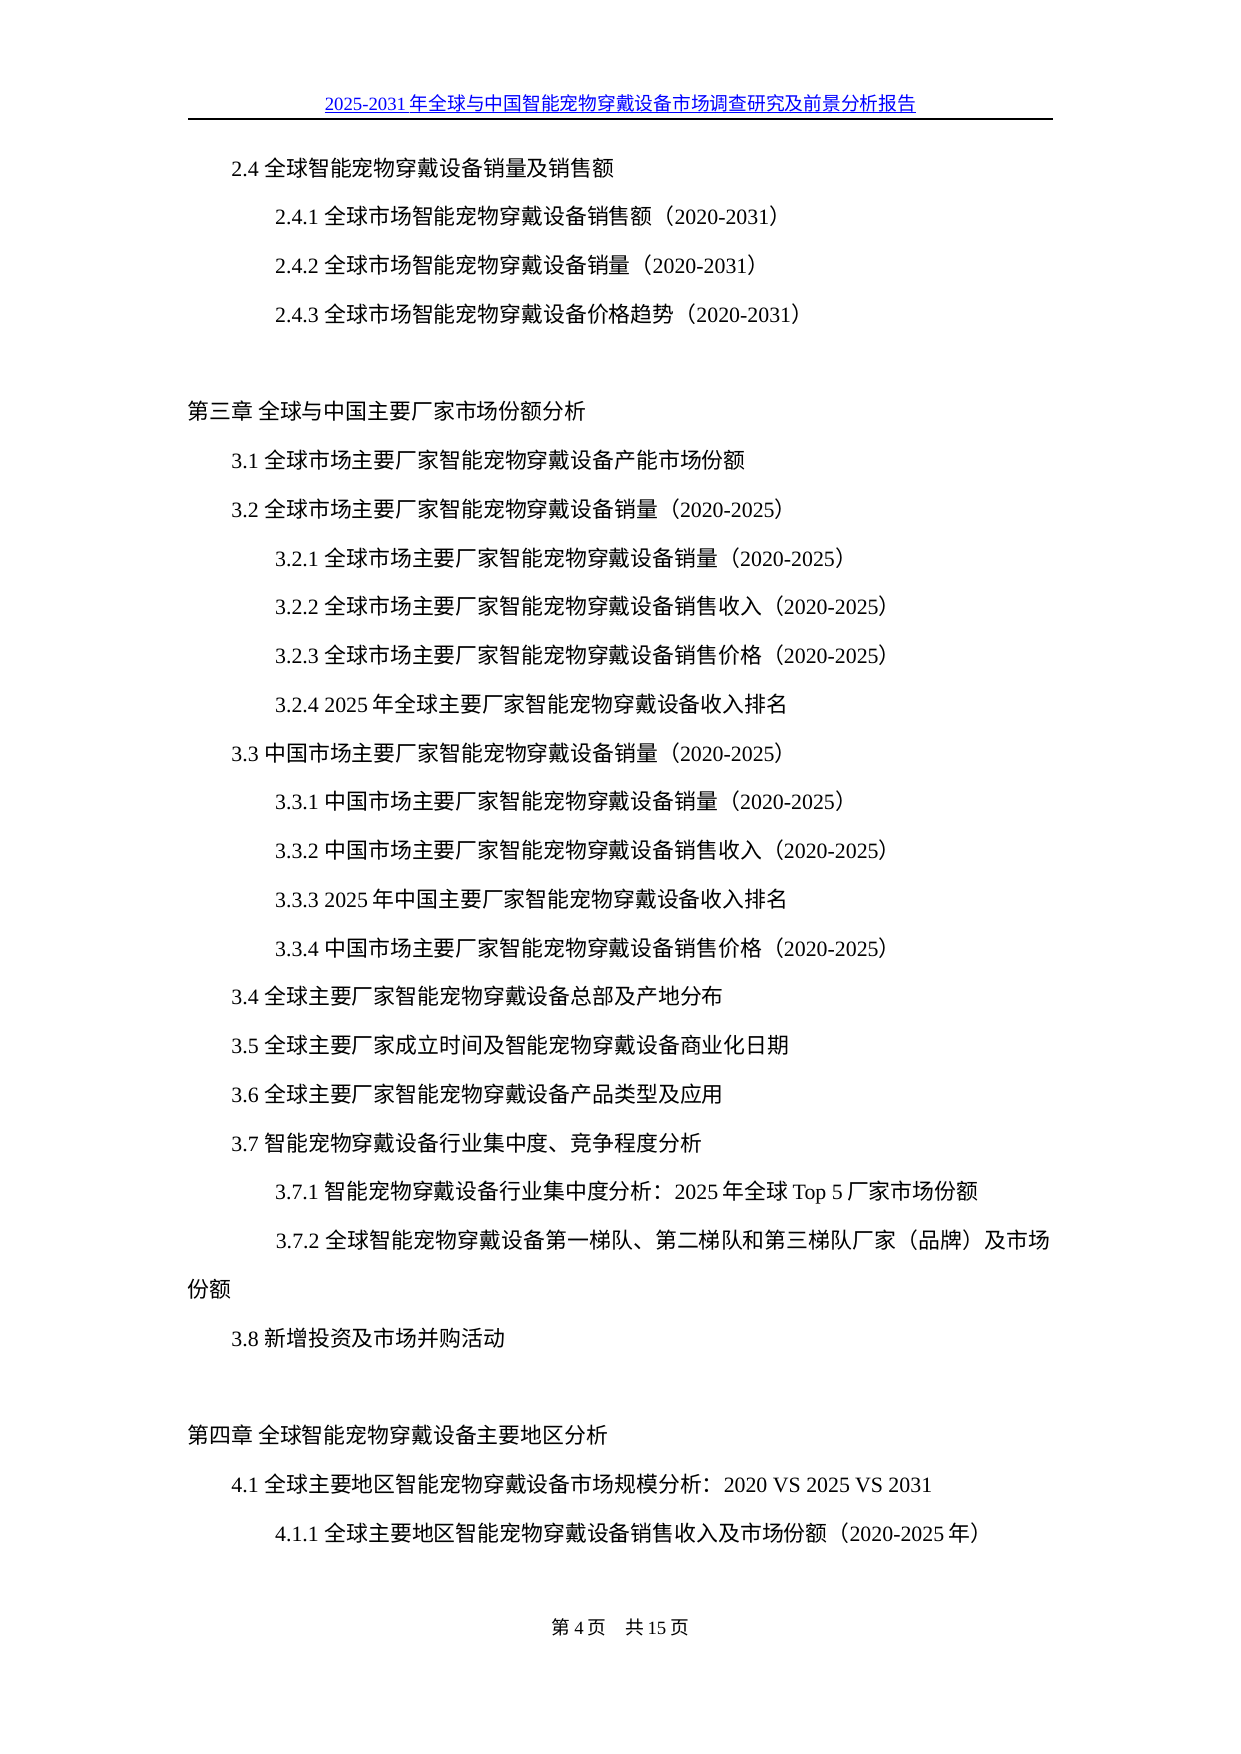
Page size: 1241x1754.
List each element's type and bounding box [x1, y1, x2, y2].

text [187, 150, 1053, 1548]
